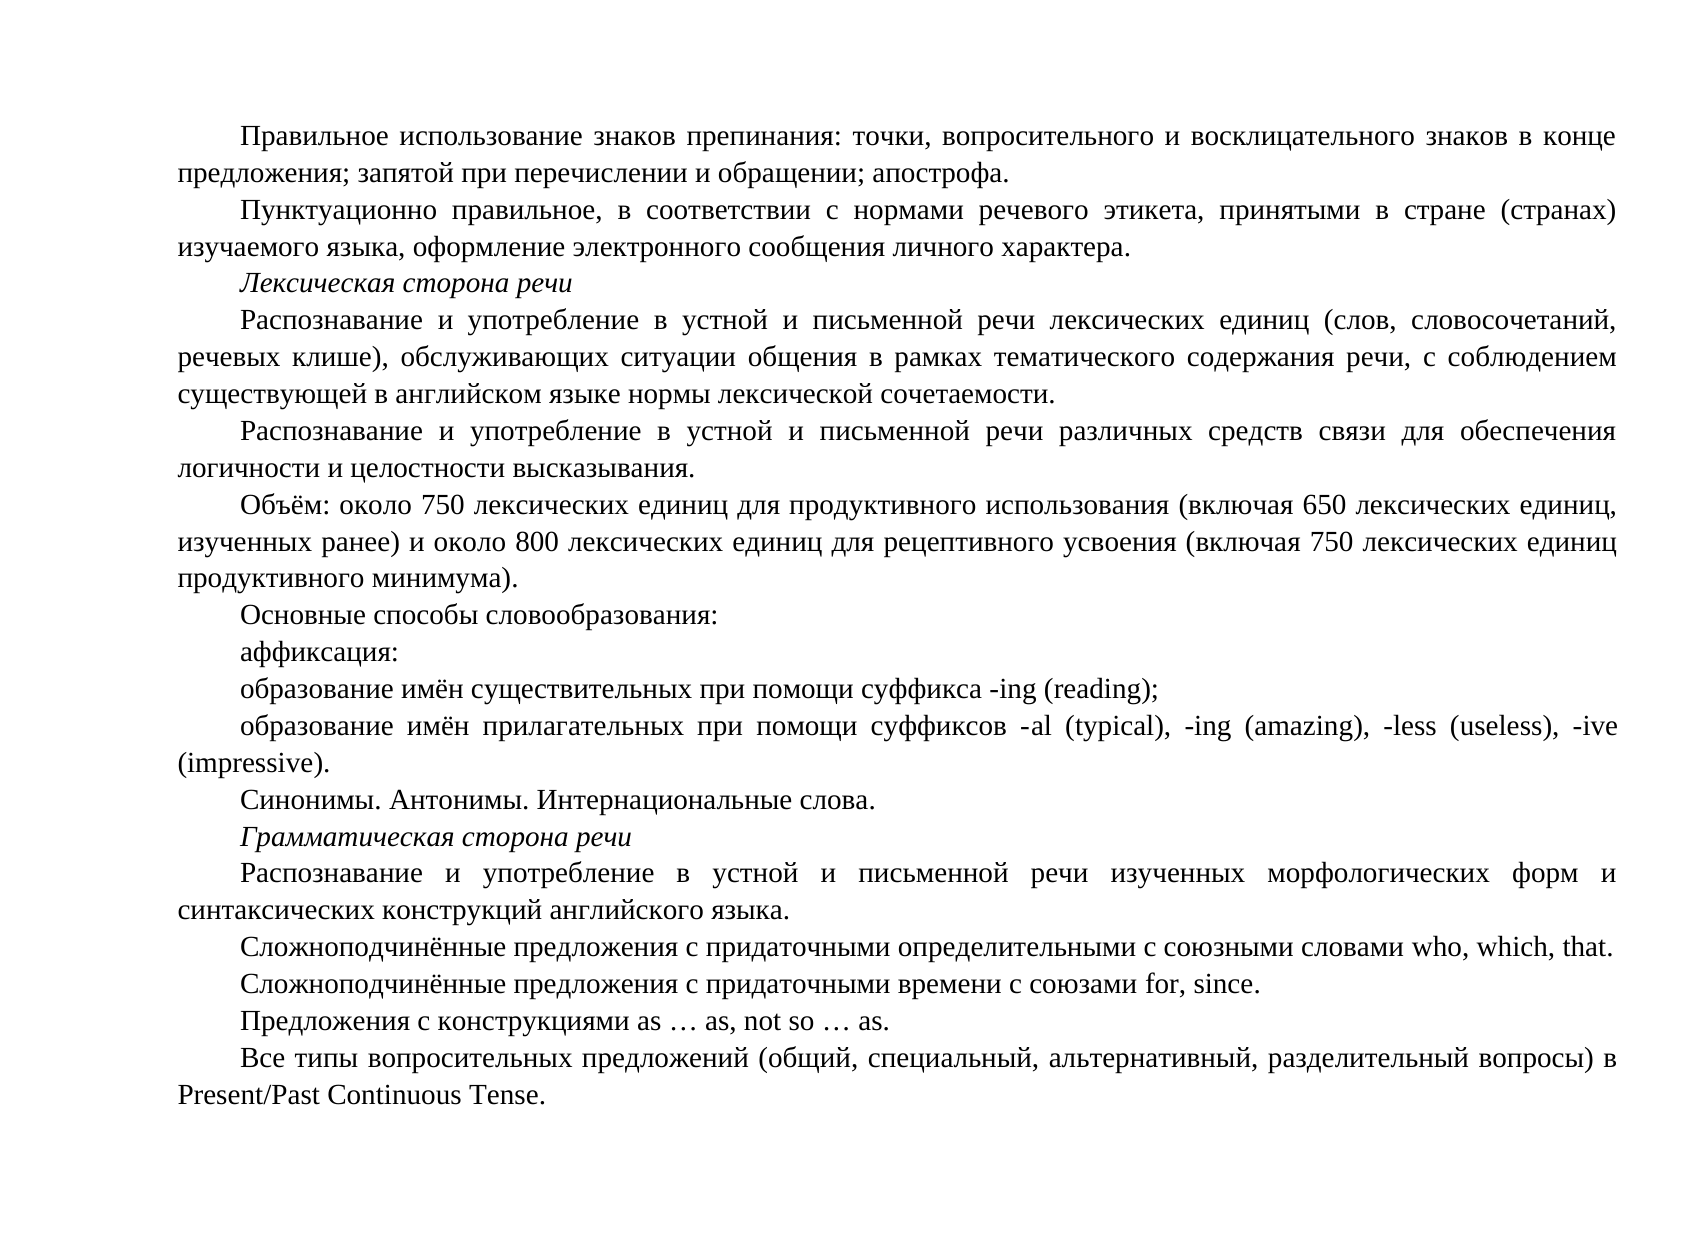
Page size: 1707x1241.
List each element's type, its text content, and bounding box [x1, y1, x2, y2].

text Синонимы. Антонимы. Интернациональные слова. [177, 782, 1618, 815]
text образование имён прилагательных при помощи суффиксов -al (typical), -ing (amazing), -less (useless), -ive (impressive). [177, 708, 1618, 778]
text Основные способы словообразования: [177, 597, 1618, 631]
text Грамматическая сторона речи [177, 819, 1618, 852]
text Распознавание и употребление в устной и письменной речи лексических единиц (слов, словосочетаний, речевых клише), обслуживающих ситуации общения в рамках тематического содержания речи, с соблюдением существующей в английском языке нормы лексической сочетаемости. [177, 302, 1618, 410]
text Пунктуационно правильное, в соответствии с нормами речевого этикета, принятыми в стране (странах) изучаемого языка, оформление электронного сообщения личного характера. [177, 192, 1618, 262]
text Правильное использование знаков препинания: точки, вопросительного и восклицательного знаков в конце предложения; запятой при перечислении и обращении; апострофа. [177, 118, 1618, 188]
text Сложноподчинённые предложения с придаточными времени с союзами for, since. [177, 966, 1618, 1000]
text аффиксация: [177, 634, 1618, 668]
text Предложения с конструкциями as … as, not so … as. [177, 1003, 1618, 1037]
text Распознавание и употребление в устной и письменной речи изученных морфологических форм и синтаксических конструкций английского языка. [177, 856, 1618, 926]
text Лексическая сторона речи [177, 266, 1618, 299]
text Сложноподчинённые предложения с придаточными определительными с союзными словами who, which, that. [177, 929, 1618, 963]
text образование имён существительных при помощи суффикса -ing (reading); [177, 671, 1618, 705]
text Распознавание и употребление в устной и письменной речи различных средств связи для обеспечения логичности и целостности высказывания. [177, 413, 1618, 483]
text Все типы вопросительных предложений (общий, специальный, альтернативный, разделительный вопросы) в Present/Past Continuous Tense. [177, 1040, 1618, 1110]
text Объём: около 750 лексических единиц для продуктивного использования (включая 650 лексических единиц, изученных ранее) и около 800 лексических единиц для рецептивного усвоения (включая 750 лексических единиц продуктивного минимума). [177, 487, 1618, 594]
